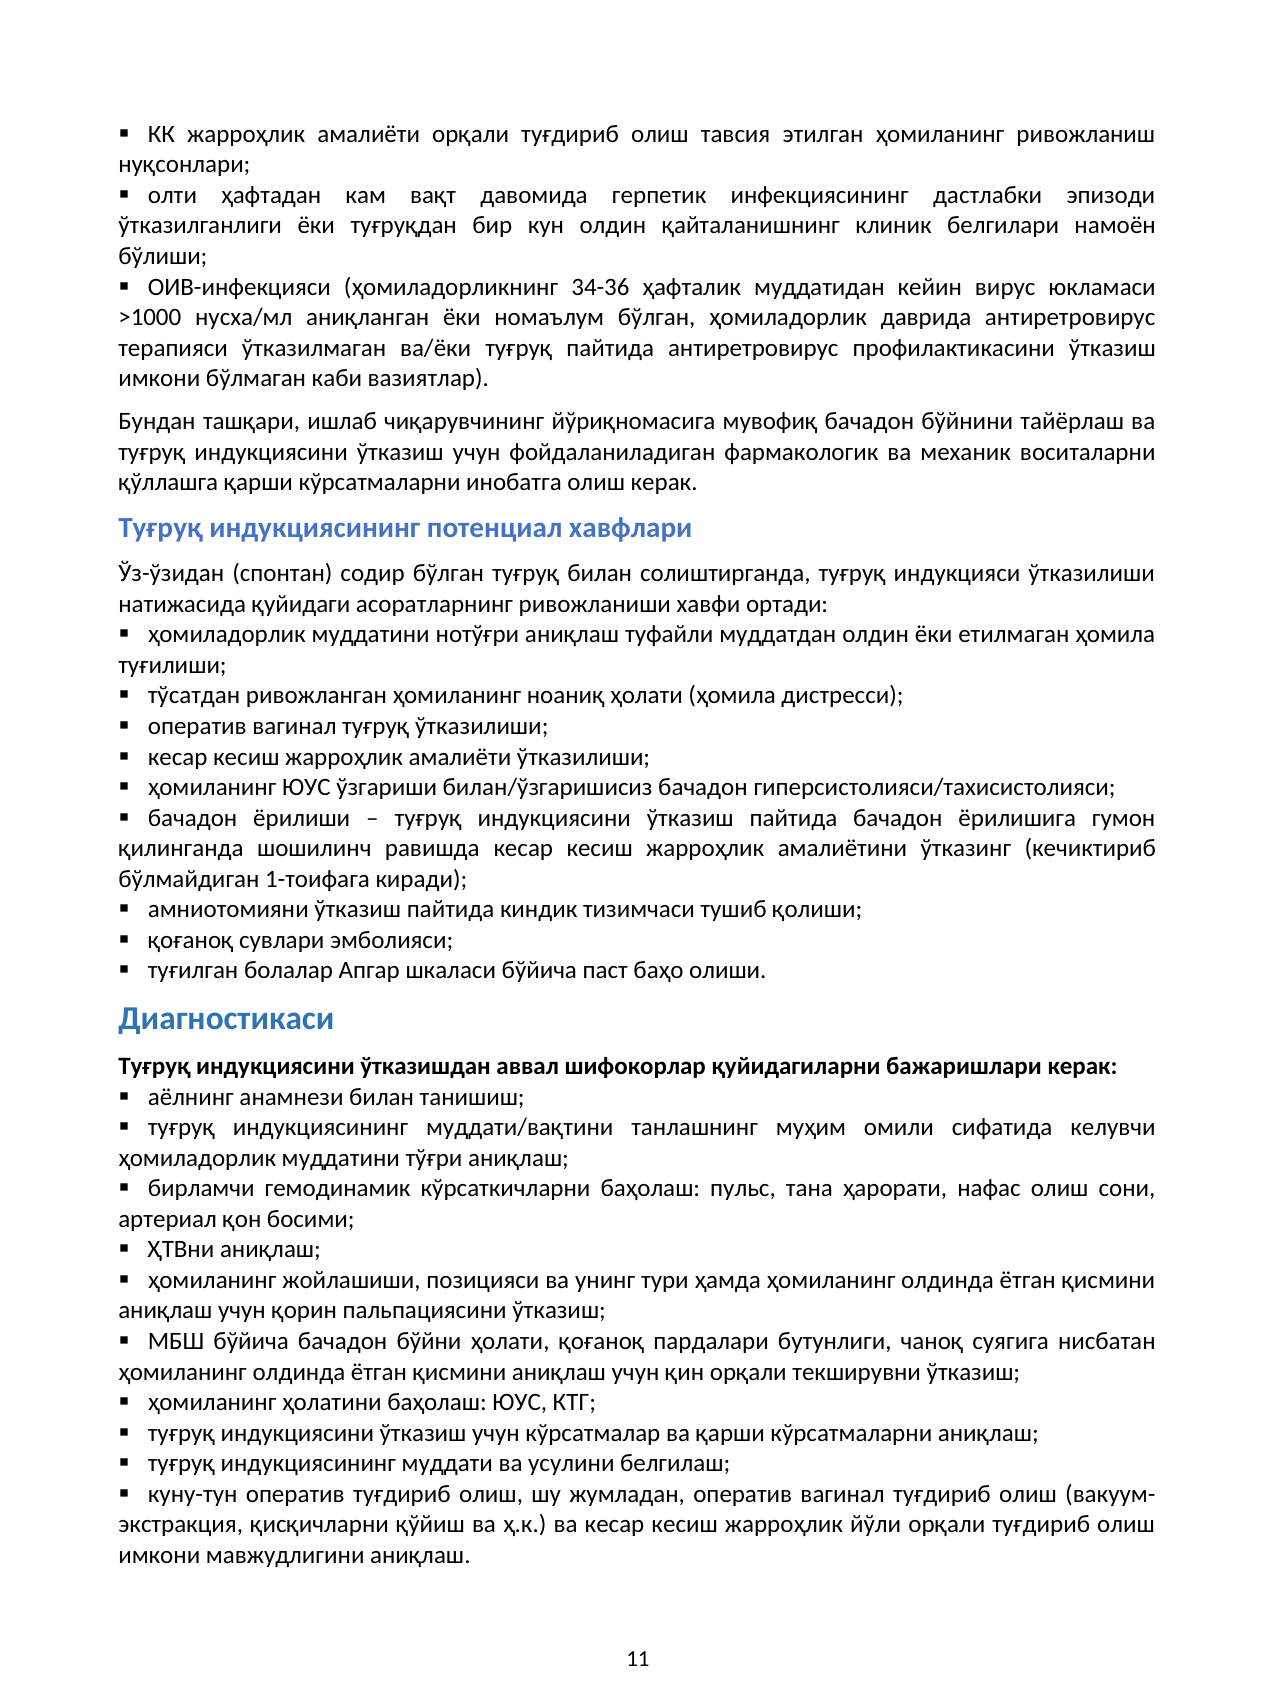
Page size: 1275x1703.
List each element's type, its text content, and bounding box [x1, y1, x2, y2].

list тўсатдан ривожланган ҳомиланинг ноаниқ ҳолати (ҳомила дистресси); [118, 679, 1157, 710]
list МБШ бўйича бачадон бўйни ҳолати, қоғаноқ пардалари бутунлиги, чаноқ суягига нисбатан ҳомиланинг олдинда ётган қисмини аниқлаш учун қин орқали текширувни ўтказиш; [118, 1325, 1157, 1386]
list туғруқ индукциясининг муддати ва усулини белгилаш; [118, 1447, 1157, 1478]
list олти ҳафтадан кам вақт давомида герпетик инфекциясининг дастлабки эпизоди ўтказилганлиги ёки туғруқдан бир кун олдин қайталанишнинг клиник белгилари намоён бўлиши; [118, 179, 1157, 271]
list КК жарроҳлик амалиёти орқали туғдириб олиш тавсия этилган ҳомиланинг ривожланиш нуқсонлари; [118, 118, 1157, 179]
list туғруқ индукциясининг муддати/вақтини танлашнинг муҳим омили сифатида келувчи ҳомиладорлик муддатини тўғри аниқлаш; [118, 1112, 1157, 1173]
text Бундан ташқари, ишлаб чиқарувчининг йўриқномасига мувофиқ бачадон бўйнини тайёрлаш ва туғруқ индукциясини ўтказиш учун фойдаланиладиган фармакологик ва механик воситаларни қўллашга қарши кўрсатмаларни инобатга олиш керак. [118, 405, 1157, 497]
list ҳомиланинг жойлашиши, позицияси ва унинг тури ҳамда ҳомиланинг олдинда ётган қисмини аниқлаш учун қорин пальпациясини ўтказиш; [118, 1264, 1157, 1325]
list куну-тун оператив туғдириб олиш, шу жумладан, оператив вагинал туғдириб олиш (вакуум-экстракция, қисқичларни қўйиш ва ҳ.к.) ва кесар кесиш жарроҳлик йўли орқали туғдириб олиш имкони мавжудлигини аниқлаш. [118, 1478, 1157, 1569]
list ҲТВни аниқлаш; [118, 1234, 1157, 1264]
list амниотомияни ўтказиш пайтида киндик тизимчаси тушиб қолиши; [118, 893, 1157, 924]
list бачадон ёрилиши – туғруқ индукциясини ўтказиш пайтида бачадон ёрилишига гумон қилинганда шошилинч равишда кесар кесиш жарроҳлик амалиётини ўтказинг (кечиктириб бўлмайдиган 1-тоифага киради); [118, 802, 1157, 893]
list аёлнинг анамнези билан танишиш; [118, 1081, 1157, 1112]
list бирламчи гемодинамик кўрсаткичларни баҳолаш: пульс, тана ҳарорати, нафас олиш сони, артериал қон босими; [118, 1173, 1157, 1234]
list туғруқ индукциясини ўтказиш учун кўрсатмалар ва қарши кўрсатмаларни аниқлаш; [118, 1417, 1157, 1447]
list кесар кесиш жарроҳлик амалиёти ўтказилиши; [118, 741, 1157, 771]
list ҳомиладорлик муддатини нотўғри аниқлаш туфайли муддатдан олдин ёки етилмаган ҳомила туғилиши; [118, 618, 1157, 679]
subtitle Туғруқ индукциясининг потенциал хавфлари [118, 509, 1157, 545]
subtitle Диагностикаси [118, 997, 1157, 1038]
text Туғруқ индукциясини ўтказишдан аввал шифокорлар қуйидагиларни бажаришлари керак: [118, 1051, 1157, 1081]
list ОИВ-инфекцияси (ҳомиладорликнинг 34-36 ҳафталик муддатидан кейин вирус юкламаси >1000 нусха/мл аниқланган ёки номаълум бўлган, ҳомиладорлик даврида антиретровирус терапияси ўтказилмаган ва/ёки туғруқ пайтида антиретровирус профилактикасини ўтказиш имкони бўлмаган каби вазиятлар). [118, 271, 1157, 393]
list ҳомиланинг ҳолатини баҳолаш: ЮУС, КТГ; [118, 1386, 1157, 1417]
list туғилган болалар Апгар шкаласи бўйича паст баҳо олиши. [118, 954, 1157, 985]
list ҳомиланинг ЮУС ўзгариши билан/ўзгаришисиз бачадон гиперсистолияси/тахисистолияси; [118, 771, 1157, 802]
list оператив вагинал туғруқ ўтказилиши; [118, 710, 1157, 741]
list қоғаноқ сувлари эмболияси; [118, 924, 1157, 954]
text Ўз-ўзидан (спонтан) содир бўлган туғруқ билан солиштирганда, туғруқ индукцияси ўтказилиши натижасида қуйидаги асоратларнинг ривожланиши хавфи ортади: [118, 557, 1157, 618]
